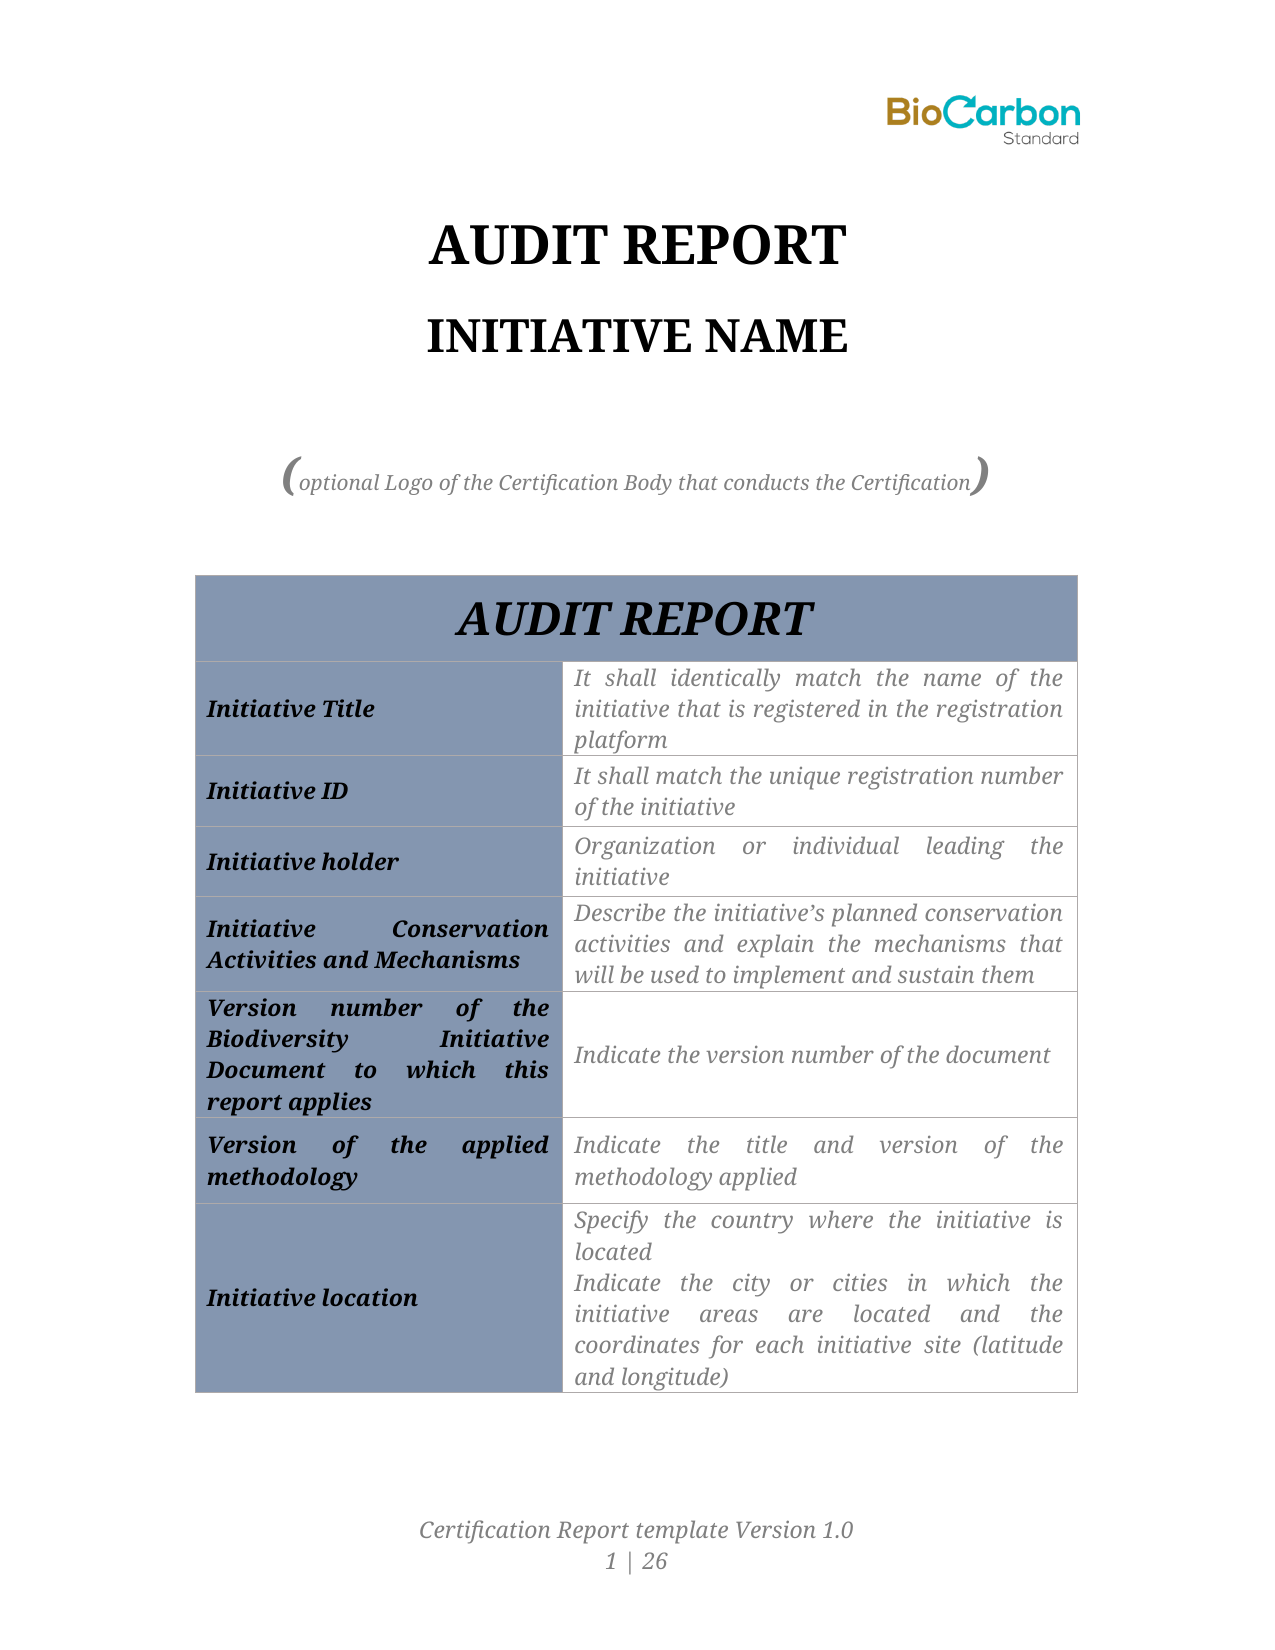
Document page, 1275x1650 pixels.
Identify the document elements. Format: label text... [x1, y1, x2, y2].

table_cell Initiative Title [196, 662, 562, 755]
picture [884, 73, 1081, 154]
table_cell Initiative Conservation Activities and Mechanisms [196, 897, 562, 991]
table_cell It shall identically match the name of the initiative that is registered in the registration platform [563, 662, 1077, 755]
table_cell Initiative location [196, 1204, 562, 1392]
table_cell Initiative holder [196, 827, 562, 896]
table_cell Specify the country where the initiative is located Indicate the city or cities in which the initiative areas are located and the coordinates for each initiative site (latitude and longitude) [563, 1204, 1077, 1392]
table_header AUDIT REPORT [196, 576, 1077, 661]
text AUDIT REPORT [195, 207, 1080, 281]
table_cell Organization or individual leading the initiative [563, 827, 1077, 896]
table_cell Indicate the version number of the document [563, 992, 1077, 1117]
table_cell Initiative ID [196, 756, 562, 826]
table_cell Describe the initiative’s planned conservation activities and explain the mechanisms that will be used to implement and sustain them [563, 897, 1077, 991]
text INITIATIVE NAME [195, 303, 1080, 365]
table_cell Version of the applied methodology [196, 1118, 562, 1203]
table_cell It shall match the unique registration number of the initiative [563, 756, 1077, 826]
table_cell Version number of the Biodiversity Initiative Document to which this report applies [196, 992, 562, 1117]
text (optional Logo of the Certification Body that conducts the Certification) [195, 443, 1080, 503]
table_cell Indicate the title and version of the methodology applied [563, 1118, 1077, 1203]
